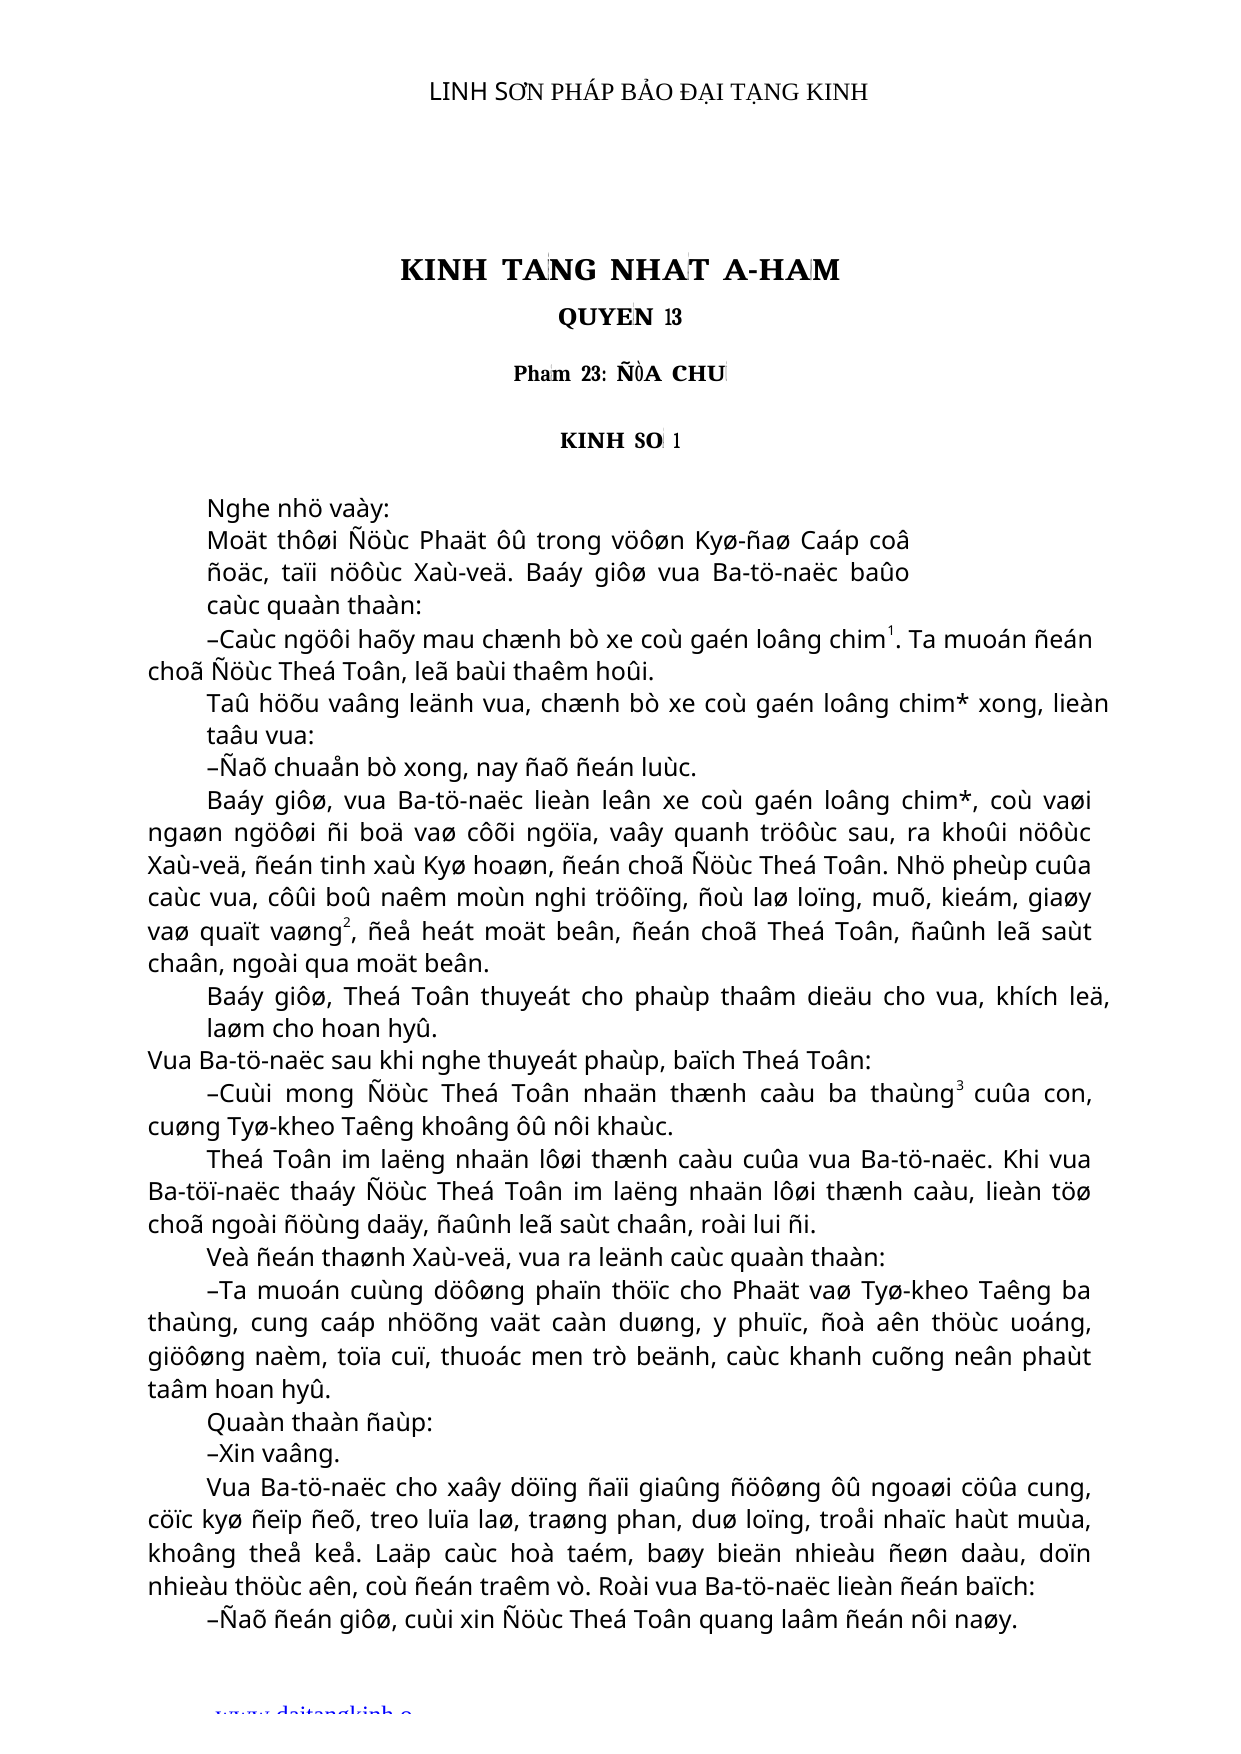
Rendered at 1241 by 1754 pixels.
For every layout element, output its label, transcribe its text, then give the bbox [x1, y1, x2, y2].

text –Caùc ngöôi haõy mau chænh bò xe coù gaén loâng chim1. Ta muoán ñeán choã Ñöùc Theá Toân, leã baùi thaêm hoûi. [147, 622, 1093, 687]
text –Xin vaâng. [206, 1437, 1111, 1469]
text Baáy giôø, vua Ba-tö-naëc lieàn leân xe coù gaén loâng chim*, coù vaøi ngaøn ngöôøi ñi boä vaø côõi ngöïa, vaây quanh tröôùc sau, ra khoûi nöôùc Xaù-veä, ñeán tinh xaù Kyø hoaøn, ñeán choã Ñöùc Theá Toân. Nhö pheùp cuûa caùc vua, côûi boû naêm moùn nghi tröôïng, ñoù laø loïng, muõ, kieám, giaøy vaø quaït vaøng2, ñeå heát moät beân, ñeán choã Theá Toân, ñaûnh leã saùt chaân, ngoài qua moät beân. [147, 783, 1093, 980]
text –Cuùi mong Ñöùc Theá Toân nhaän thænh caàu ba thaùng3 cuûa con, cuøng Tyø-kheo Taêng khoâng ôû nôi khaùc. [147, 1076, 1093, 1142]
text –Ñaõ ñeán giôø, cuùi xin Ñöùc Theá Toân quang laâm ñeán nôi naøy. [206, 1603, 1111, 1634]
text –Ñaõ chuaån bò xong, nay ñaõ ñeán luùc. [206, 751, 1111, 783]
text Theá Toân im laëng nhaän lôøi thænh caàu cuûa vua Ba-tö-naëc. Khi vua Ba-töï-naëc thaáy Ñöùc Theá Toân im laëng nhaän lôøi thænh caàu, lieàn töø choã ngoài ñöùng daäy, ñaûnh leã saùt chaân, roài lui ñi. [147, 1142, 1093, 1241]
text Nghe nhö vaày: [206, 496, 1111, 523]
text Veà ñeán thaønh Xaù-veä, vua ra leänh caùc quaàn thaàn: [206, 1241, 1111, 1272]
text Vua Ba-tö-naëc cho xaây döïng ñaïi giaûng ñöôøng ôû ngoaøi cöûa cung, cöïc kyø ñeïp ñeõ, treo luïa laø, traøng phan, duø loïng, troåi nhaïc haùt muùa, khoâng theå keå. Laäp caùc hoà taém, baøy bieän nhieàu ñeøn daàu, doïn nhieàu thöùc aên, coù ñeán traêm vò. Roài vua Ba-tö-naëc lieàn ñeán baïch: [147, 1469, 1093, 1603]
text –Ta muoán cuùng döôøng phaïn thöïc cho Phaät vaø Tyø-kheo Taêng ba thaùng, cung caáp nhöõng vaät caàn duøng, y phuïc, ñoà aên thöùc uoáng, giöôøng naèm, toïa cuï, thuoác men trò beänh, caùc khanh cuõng neân phaùt taâm hoan hyû. [147, 1272, 1093, 1406]
text Phaåm 23: ÑÒA CHUÛ KINH SOÁ 1 [511, 361, 728, 455]
text Moät thôøi Ñöùc Phaät ôû trong vöôøn Kyø-ñaø Caáp coâ ñoäc, taïi nöôùc Xaù-veä. Baáy giôø vua Ba-tö-naëc baûo caùc quaàn thaàn: [206, 523, 911, 621]
text Vua Ba-tö-naëc sau khi nghe thuyeát phaùp, baïch Theá Toân: [147, 1044, 1111, 1076]
text QUYEÅN 13 [396, 303, 844, 331]
text Taû höõu vaâng leänh vua, chænh bò xe coù gaén loâng chim* xong, lieàn taâu vua: [206, 687, 1111, 751]
text Baáy giôø, Theá Toân thuyeát cho phaùp thaâm dieäu cho vua, khích leä, laøm cho hoan hyû. [206, 980, 1111, 1044]
title KINH TAÊNG NHAÁT A-HAØM [396, 252, 844, 288]
text Quaàn thaàn ñaùp: [206, 1406, 1111, 1437]
